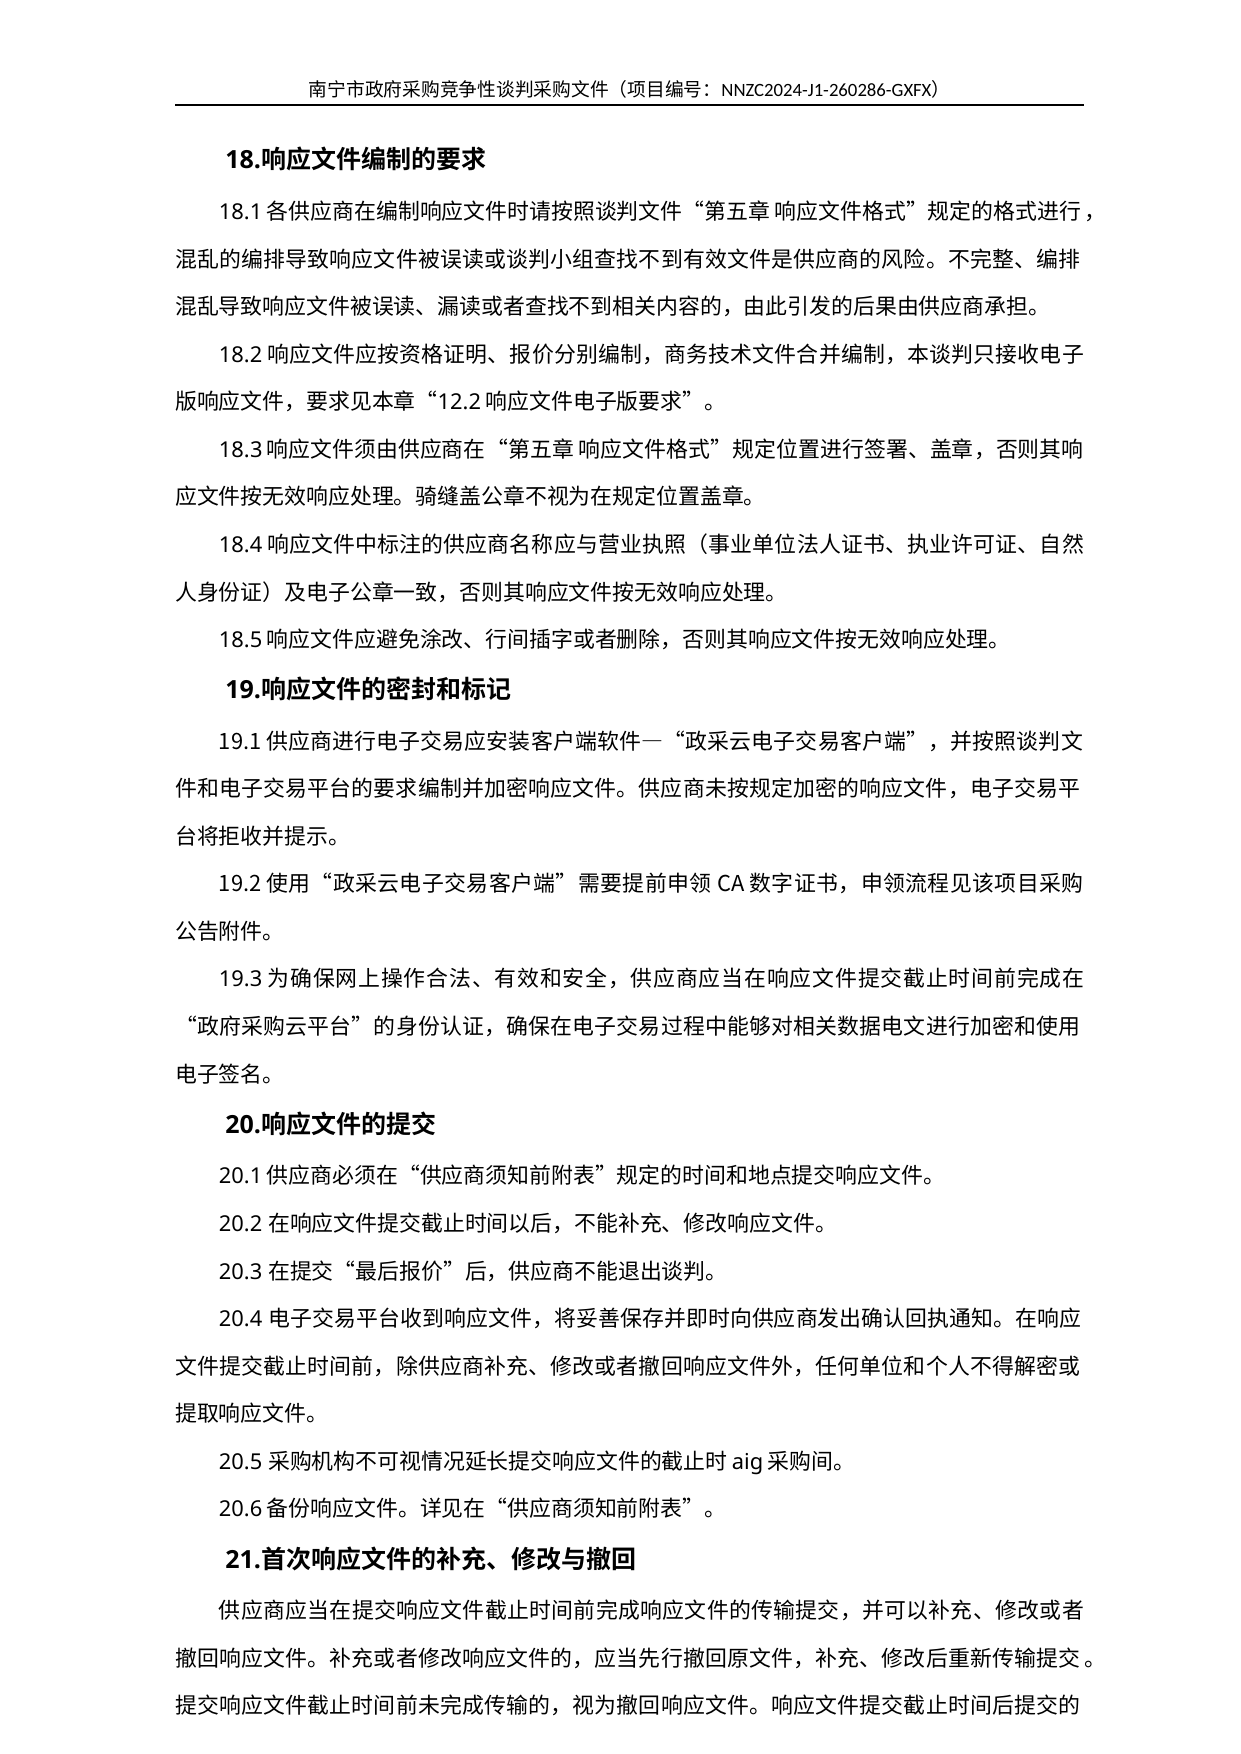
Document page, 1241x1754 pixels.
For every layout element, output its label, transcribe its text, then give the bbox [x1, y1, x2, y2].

text 19.3为确保网上操作合法、有效和安全，供应商应当在响应文件提交截止时间前完成在“政府采购云平台”的身份认证，确保在电子交易过程中能够对相关数据电文进行加密和使用电子签名。 [175, 961, 1084, 1088]
text 18.5响应文件应避免涂改、行间插字或者删除，否则其响应文件按无效响应处理。 [175, 622, 1084, 654]
text 20.5 采购机构不可视情况延长提交响应文件的截止时aig采购间。 [175, 1444, 1084, 1476]
text 20.2 在响应文件提交截止时间以后，不能补充、修改响应文件。 [175, 1206, 1084, 1238]
text 21.首次响应文件的补充、修改与撤回 [175, 1539, 1084, 1575]
text 18.响应文件编制的要求 [175, 139, 1084, 176]
text 20.3 在提交“最后报价”后，供应商不能退出谈判。 [175, 1254, 1084, 1285]
text 18.3响应文件须由供应商在“第五章 响应文件格式”规定位置进行签署、盖章，否则其响应文件按无效响应处理。骑缝盖公章不视为在规定位置盖章。 [175, 432, 1084, 511]
text 20.4 电子交易平台收到响应文件，将妥善保存并即时向供应商发出确认回执通知。在响应文件提交截止时间前，除供应商补充、修改或者撤回响应文件外，任何单位和个人不得解密或提取响应文件。 [175, 1301, 1084, 1428]
text 19.2使用“政采云电子交易客户端”需要提前申领CA数字证书，申领流程见该项目采购公告附件。 [175, 866, 1084, 946]
text 18.1各供应商在编制响应文件时请按照谈判文件“第五章 响应文件格式”规定的格式进行，混乱的编排导致响应文件被误读或谈判小组查找不到有效文件是供应商的风险。不完整、编排混乱导致响应文件被误读、漏读或者查找不到相关内容的，由此引发的后果由供应商承担。 [175, 194, 1084, 321]
text 19.1供应商进行电子交易应安装客户端软件—“政采云电子交易客户端”，并按照谈判文件和电子交易平台的要求编制并加密响应文件。供应商未按规定加密的响应文件，电子交易平台将拒收并提示。 [175, 724, 1084, 851]
text 20.6备份响应文件。详见在“供应商须知前附表”。 [175, 1491, 1084, 1523]
text 20.响应文件的提交 [175, 1104, 1084, 1140]
text 20.1供应商必须在“供应商须知前附表”规定的时间和地点提交响应文件。 [175, 1158, 1084, 1190]
text 18.2响应文件应按资格证明、报价分别编制，商务技术文件合并编制，本谈判只接收电子版响应文件，要求见本章“12.2响应文件电子版要求”。 [175, 337, 1084, 416]
text 19.响应文件的密封和标记 [175, 669, 1084, 706]
text 18.4响应文件中标注的供应商名称应与营业执照（事业单位法人证书、执业许可证、自然人身份证）及电子公章一致，否则其响应文件按无效响应处理。 [175, 527, 1084, 606]
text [175, 1593, 1084, 1720]
